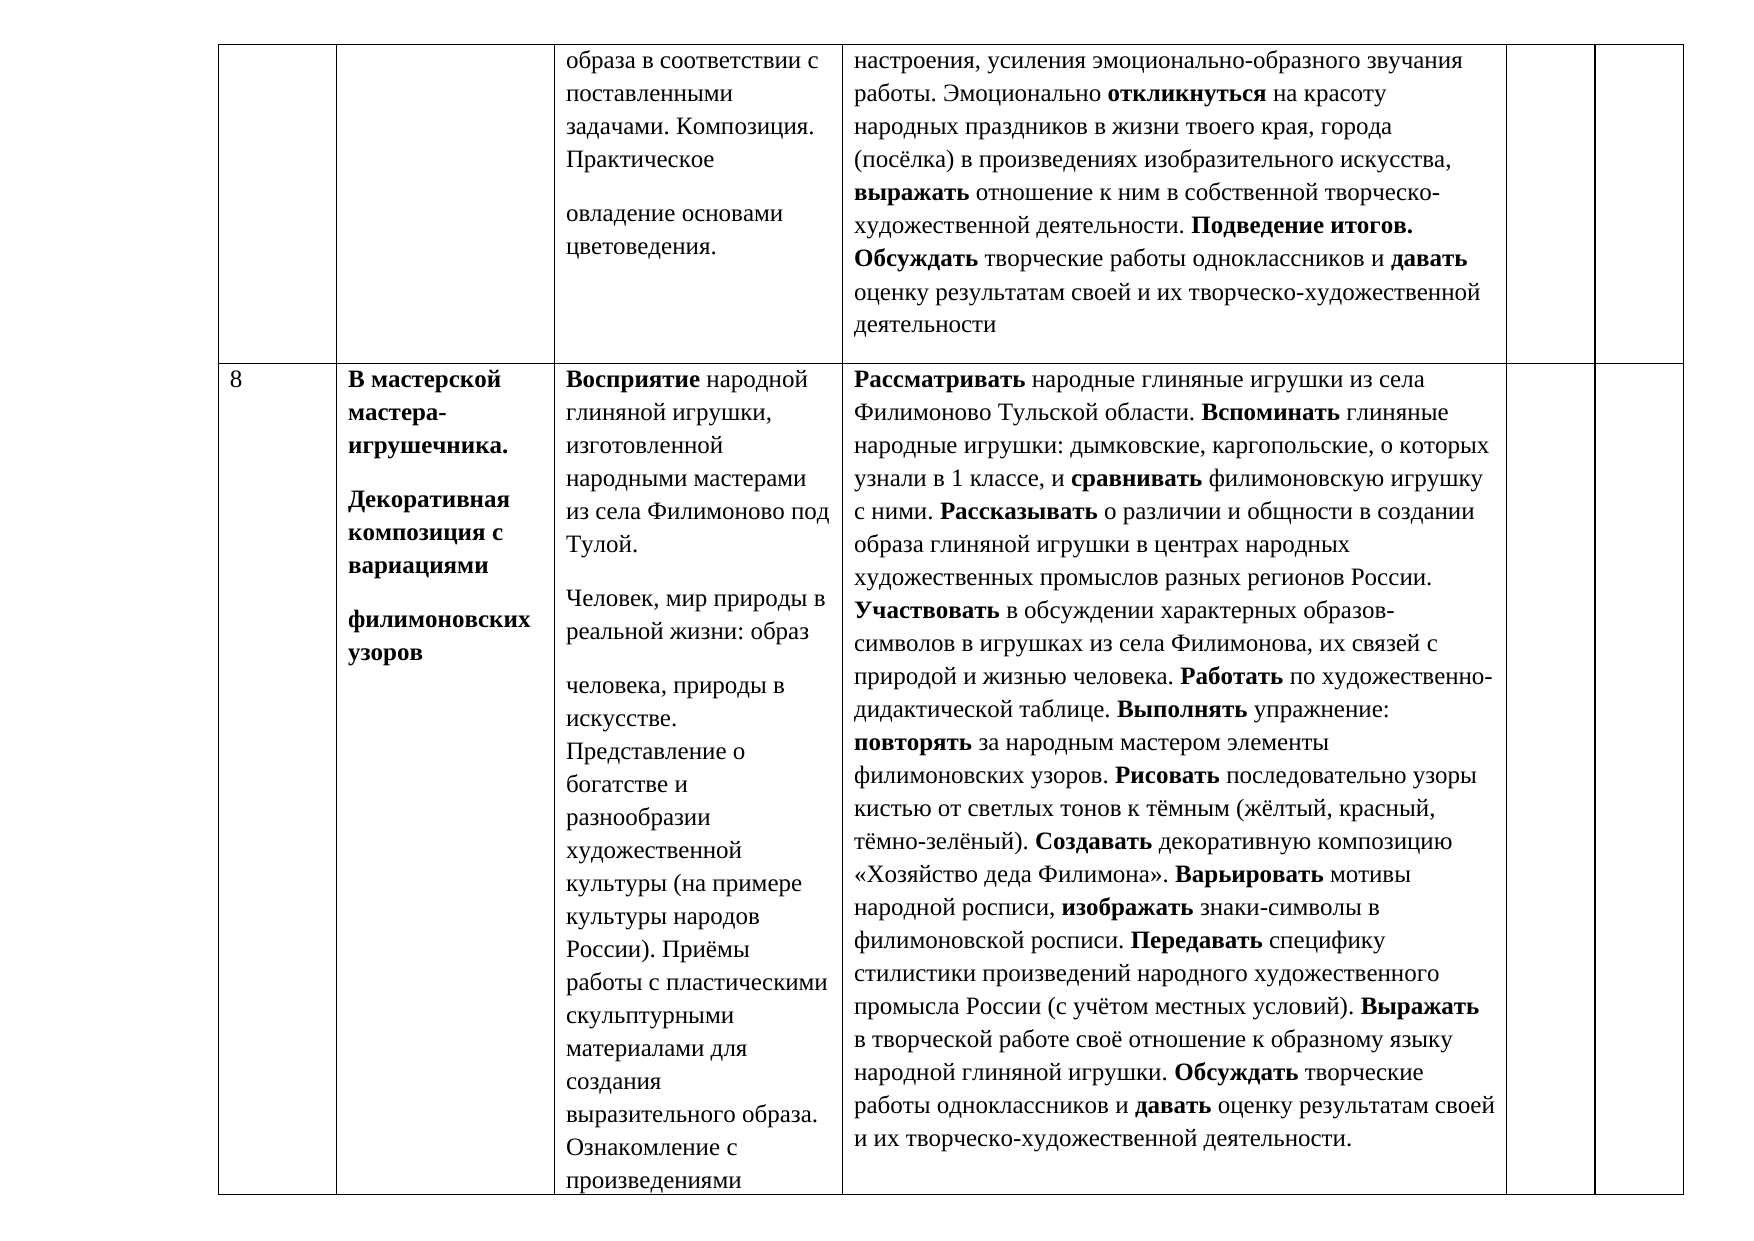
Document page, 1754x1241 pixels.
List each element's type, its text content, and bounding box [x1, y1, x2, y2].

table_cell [555, 364, 842, 1194]
table_cell [1507, 364, 1594, 1194]
table_cell 8 [219, 364, 336, 1194]
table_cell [843, 364, 1506, 1194]
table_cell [555, 45, 842, 363]
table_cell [337, 45, 554, 363]
table_cell [1596, 364, 1683, 1194]
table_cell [337, 364, 554, 1194]
table_cell 7 [219, 45, 336, 363]
table_cell [1507, 45, 1594, 363]
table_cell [843, 45, 1506, 363]
table_cell [1596, 45, 1683, 363]
